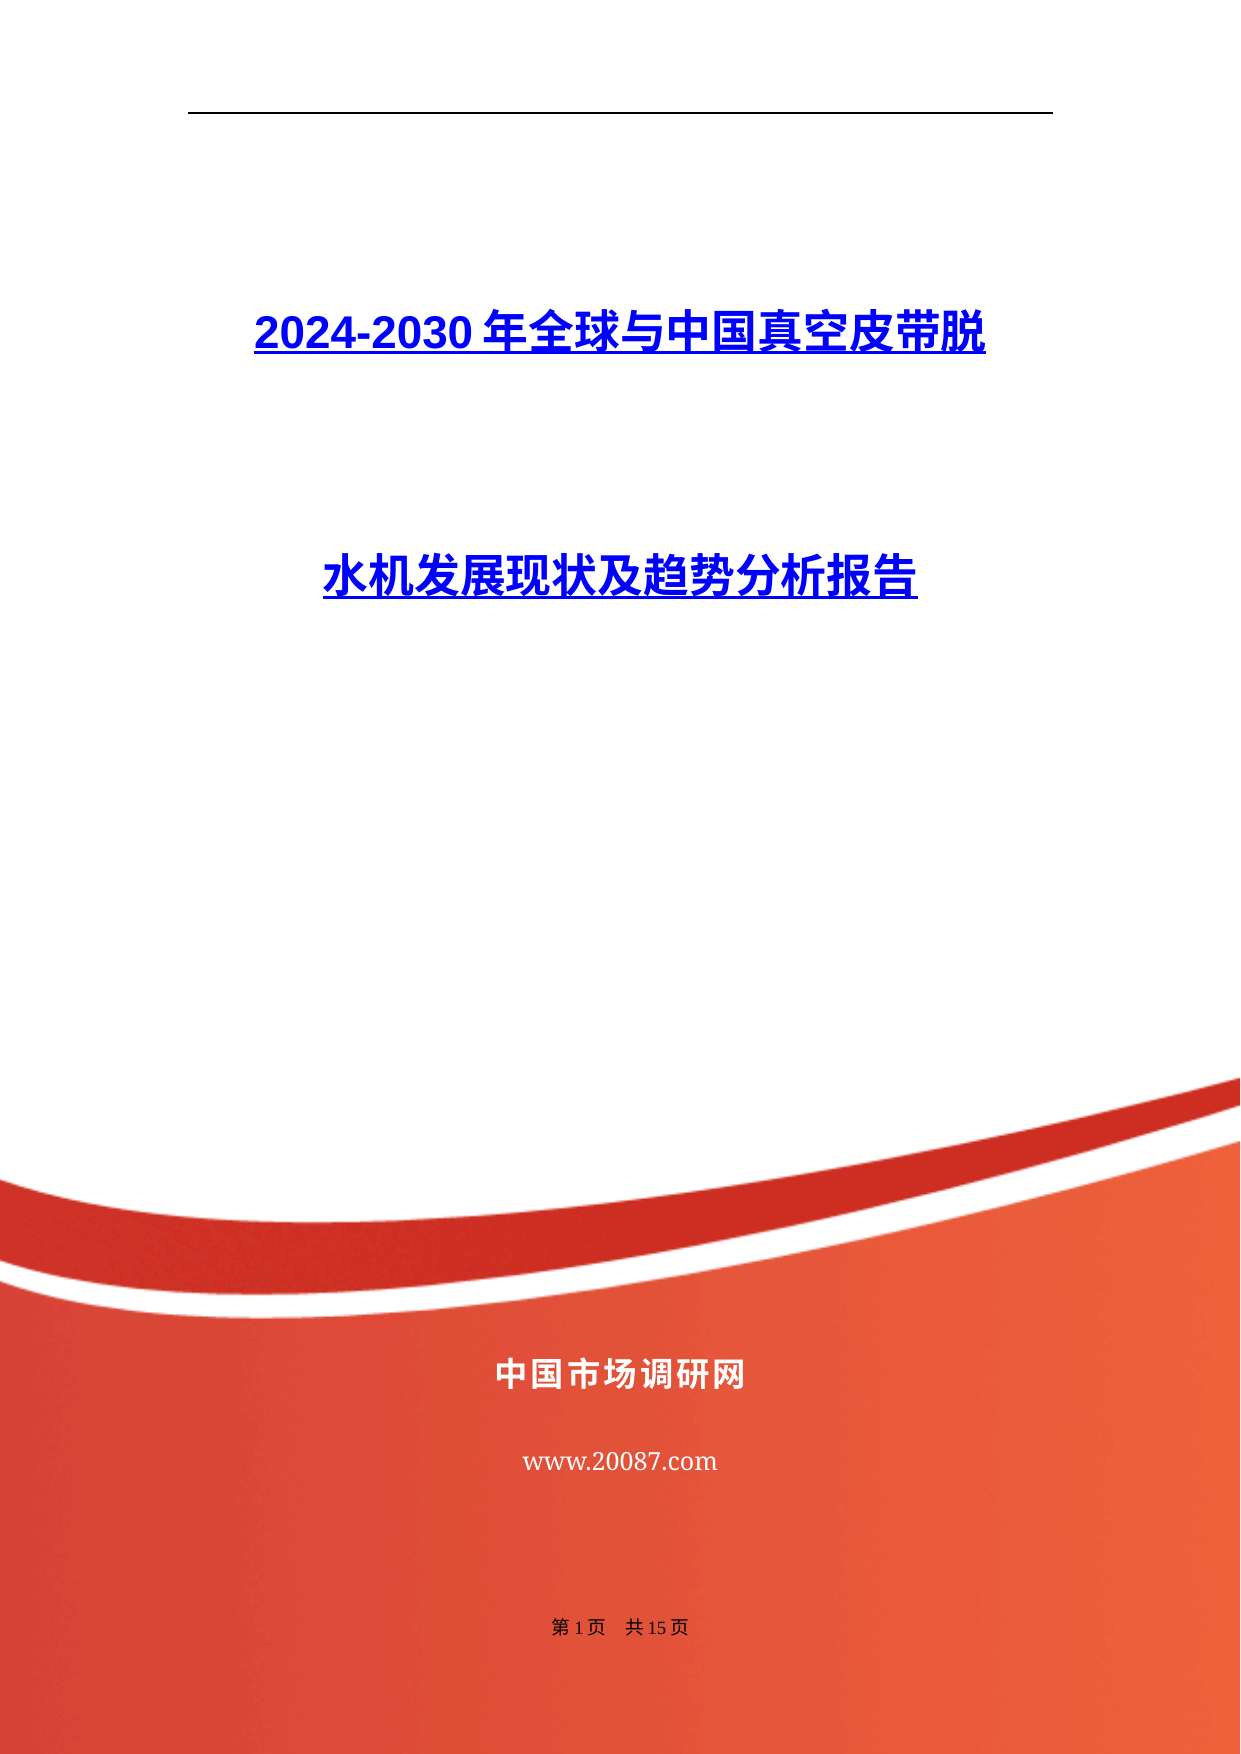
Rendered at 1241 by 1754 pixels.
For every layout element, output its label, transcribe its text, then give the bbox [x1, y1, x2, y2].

subtitle 中国市场调研网 [187, 1339, 1053, 1404]
table_header 2024-2030年全球与中国真空皮带脱水机发展现状及趋势分析报告 [188, 207, 1053, 773]
picture [0, 1006, 1241, 1754]
text www.20087.com [187, 1428, 1053, 1493]
